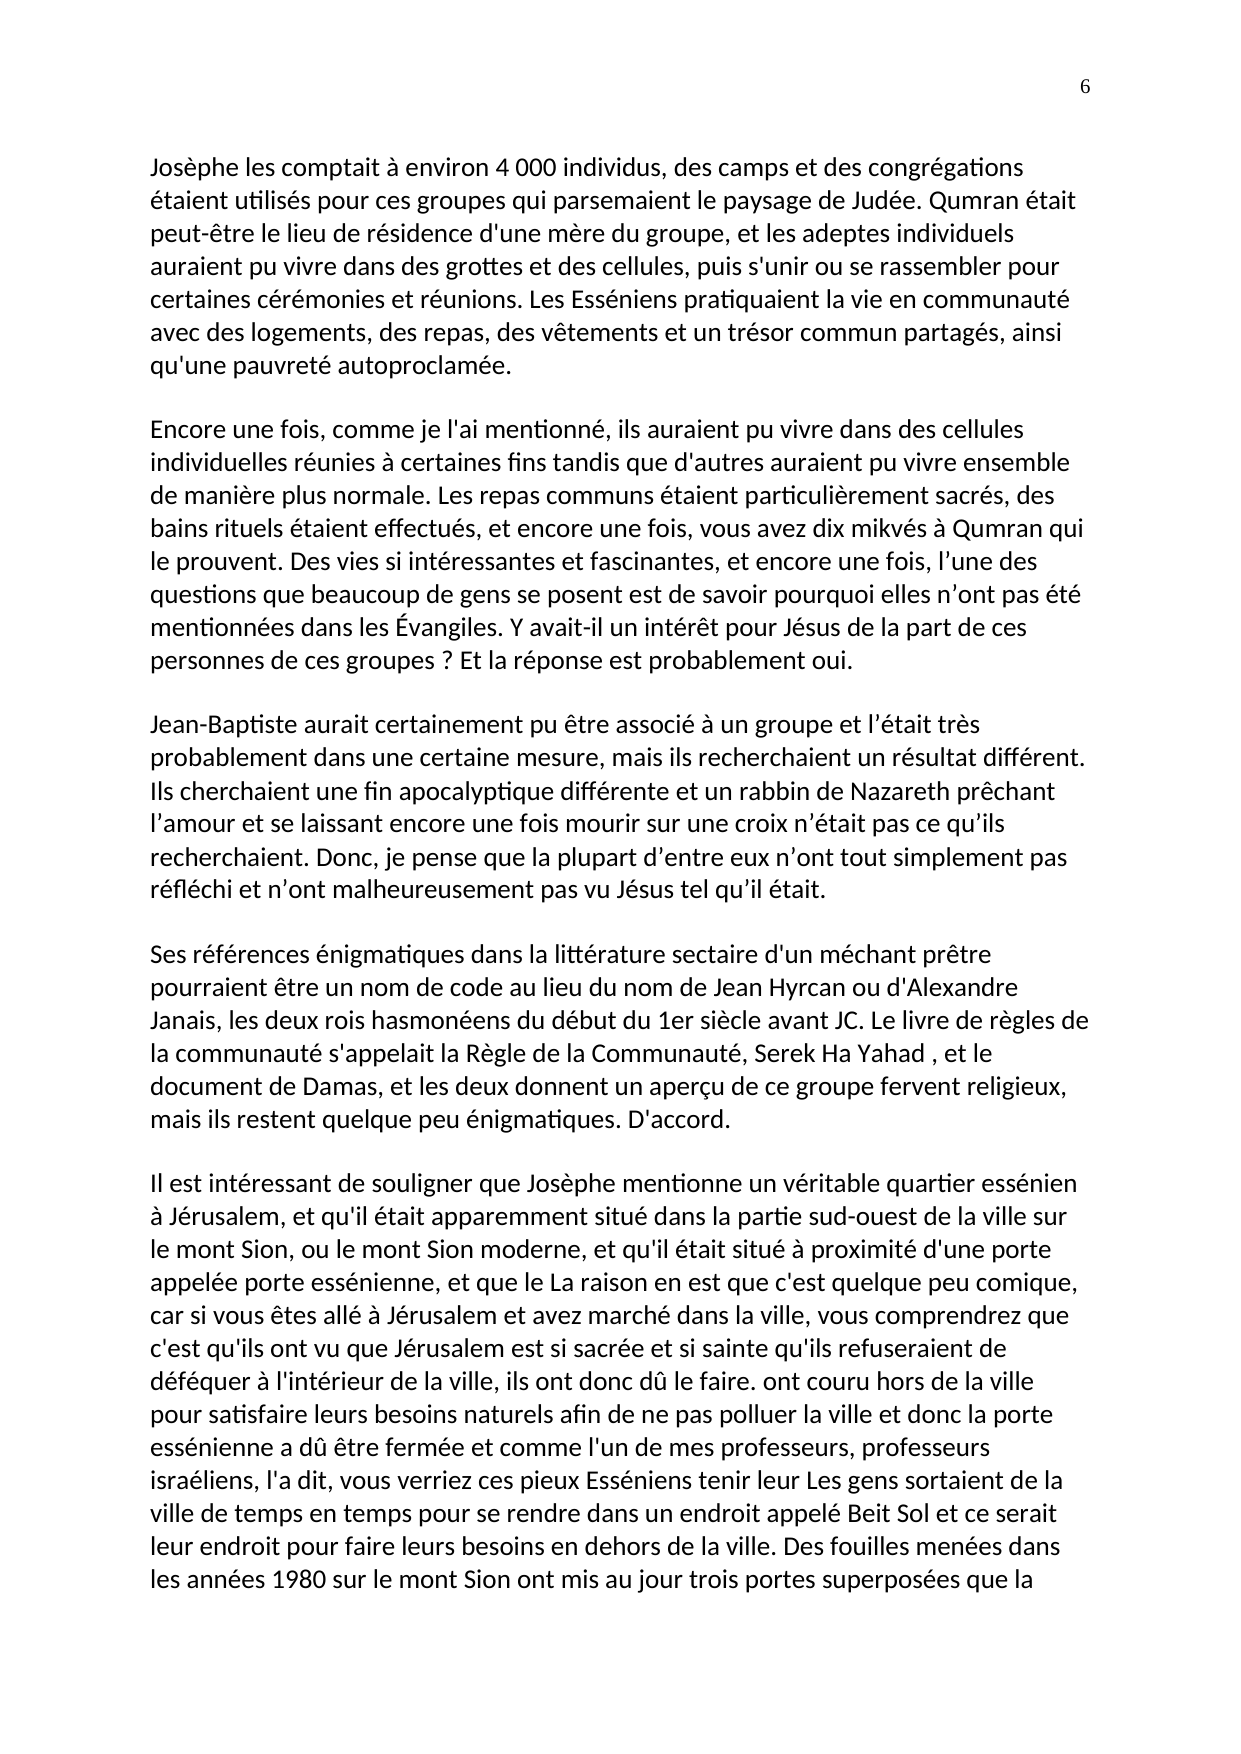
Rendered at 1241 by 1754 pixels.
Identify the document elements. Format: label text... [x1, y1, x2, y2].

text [150, 1166, 1090, 1595]
text Ses références énigmatiques dans la littérature sectaire d'un méchant prêtre pourraient être un nom de code au lieu du nom de Jean Hyrcan ou d'Alexandre Janais, les deux rois hasmonéens du début du 1er siècle avant JC. Le livre de règles de la communauté s'appelait la Règle de la Communauté, Serek Ha Yahad , et le document de Damas, et les deux donnent un aperçu de ce groupe fervent religieux, mais ils restent quelque peu énigmatiques. D'accord. [150, 937, 1090, 1135]
text Encore une fois, comme je l'ai mentionné, ils auraient pu vivre dans des cellules individuelles réunies à certaines fins tandis que d'autres auraient pu vivre ensemble de manière plus normale. Les repas communs étaient particulièrement sacrés, des bains rituels étaient effectués, et encore une fois, vous avez dix mikvés à Qumran qui le prouvent. Des vies si intéressantes et fascinantes, et encore une fois, l’une des questions que beaucoup de gens se posent est de savoir pourquoi elles n’ont pas été mentionnées dans les Évangiles. Y avait-il un intérêt pour Jésus de la part de ces personnes de ces groupes ? Et la réponse est probablement oui. [150, 412, 1090, 676]
text Josèphe les comptait à environ 4 000 individus, des camps et des congrégations étaient utilisés pour ces groupes qui parsemaient le paysage de Judée. Qumran était peut-être le lieu de résidence d'une mère du groupe, et les adeptes individuels auraient pu vivre dans des grottes et des cellules, puis s'unir ou se rassembler pour certaines cérémonies et réunions. Les Esséniens pratiquaient la vie en communauté avec des logements, des repas, des vêtements et un trésor commun partagés, ainsi qu'une pauvreté autoproclamée. [150, 150, 1090, 381]
text Jean-Baptiste aurait certainement pu être associé à un groupe et l’était très probablement dans une certaine mesure, mais ils recherchaient un résultat différent. Ils cherchaient une fin apocalyptique différente et un rabbin de Nazareth prêchant l’amour et se laissant encore une fois mourir sur une croix n’était pas ce qu’ils recherchaient. Donc, je pense que la plupart d’entre eux n’ont tout simplement pas réfléchi et n’ont malheureusement pas vu Jésus tel qu’il était. [150, 708, 1090, 906]
